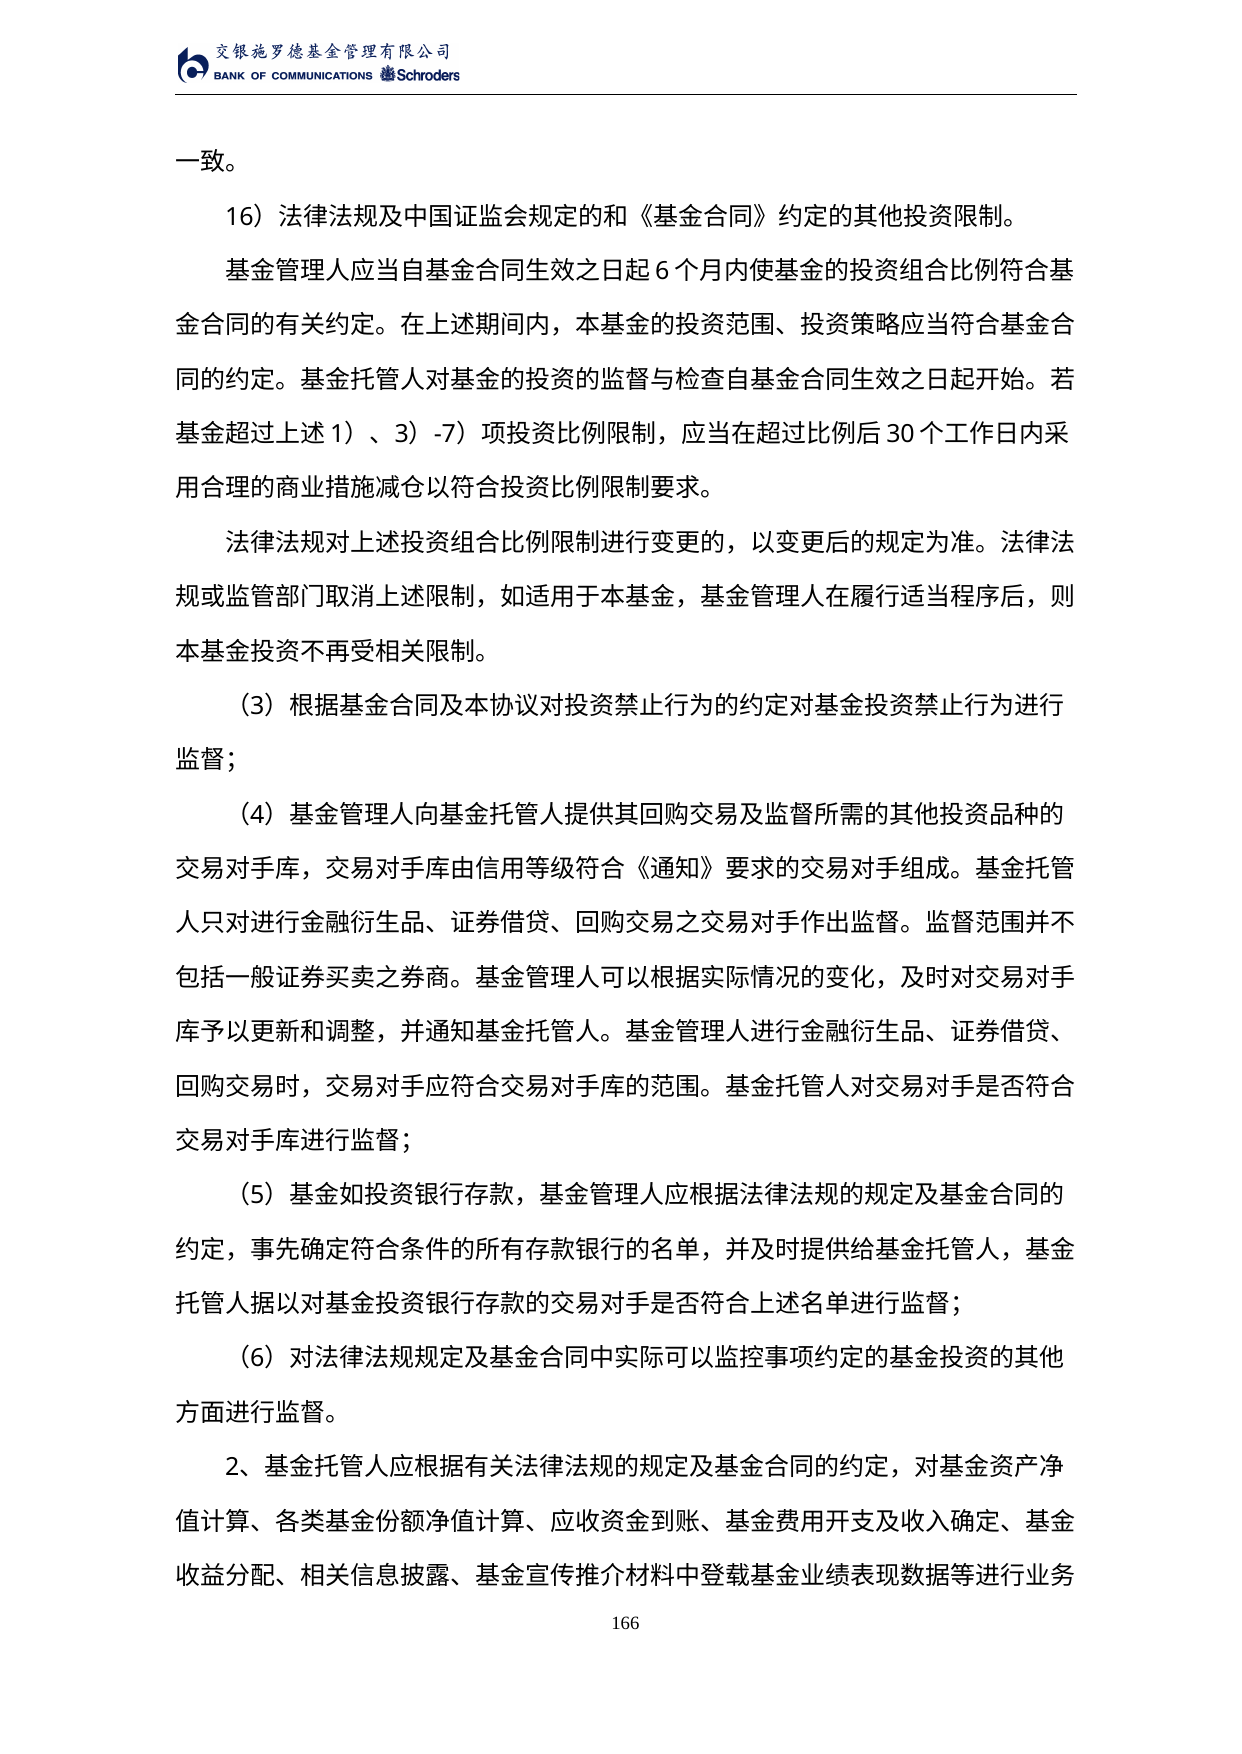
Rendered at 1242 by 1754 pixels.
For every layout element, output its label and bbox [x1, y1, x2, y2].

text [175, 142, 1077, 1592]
picture [178, 43, 460, 83]
